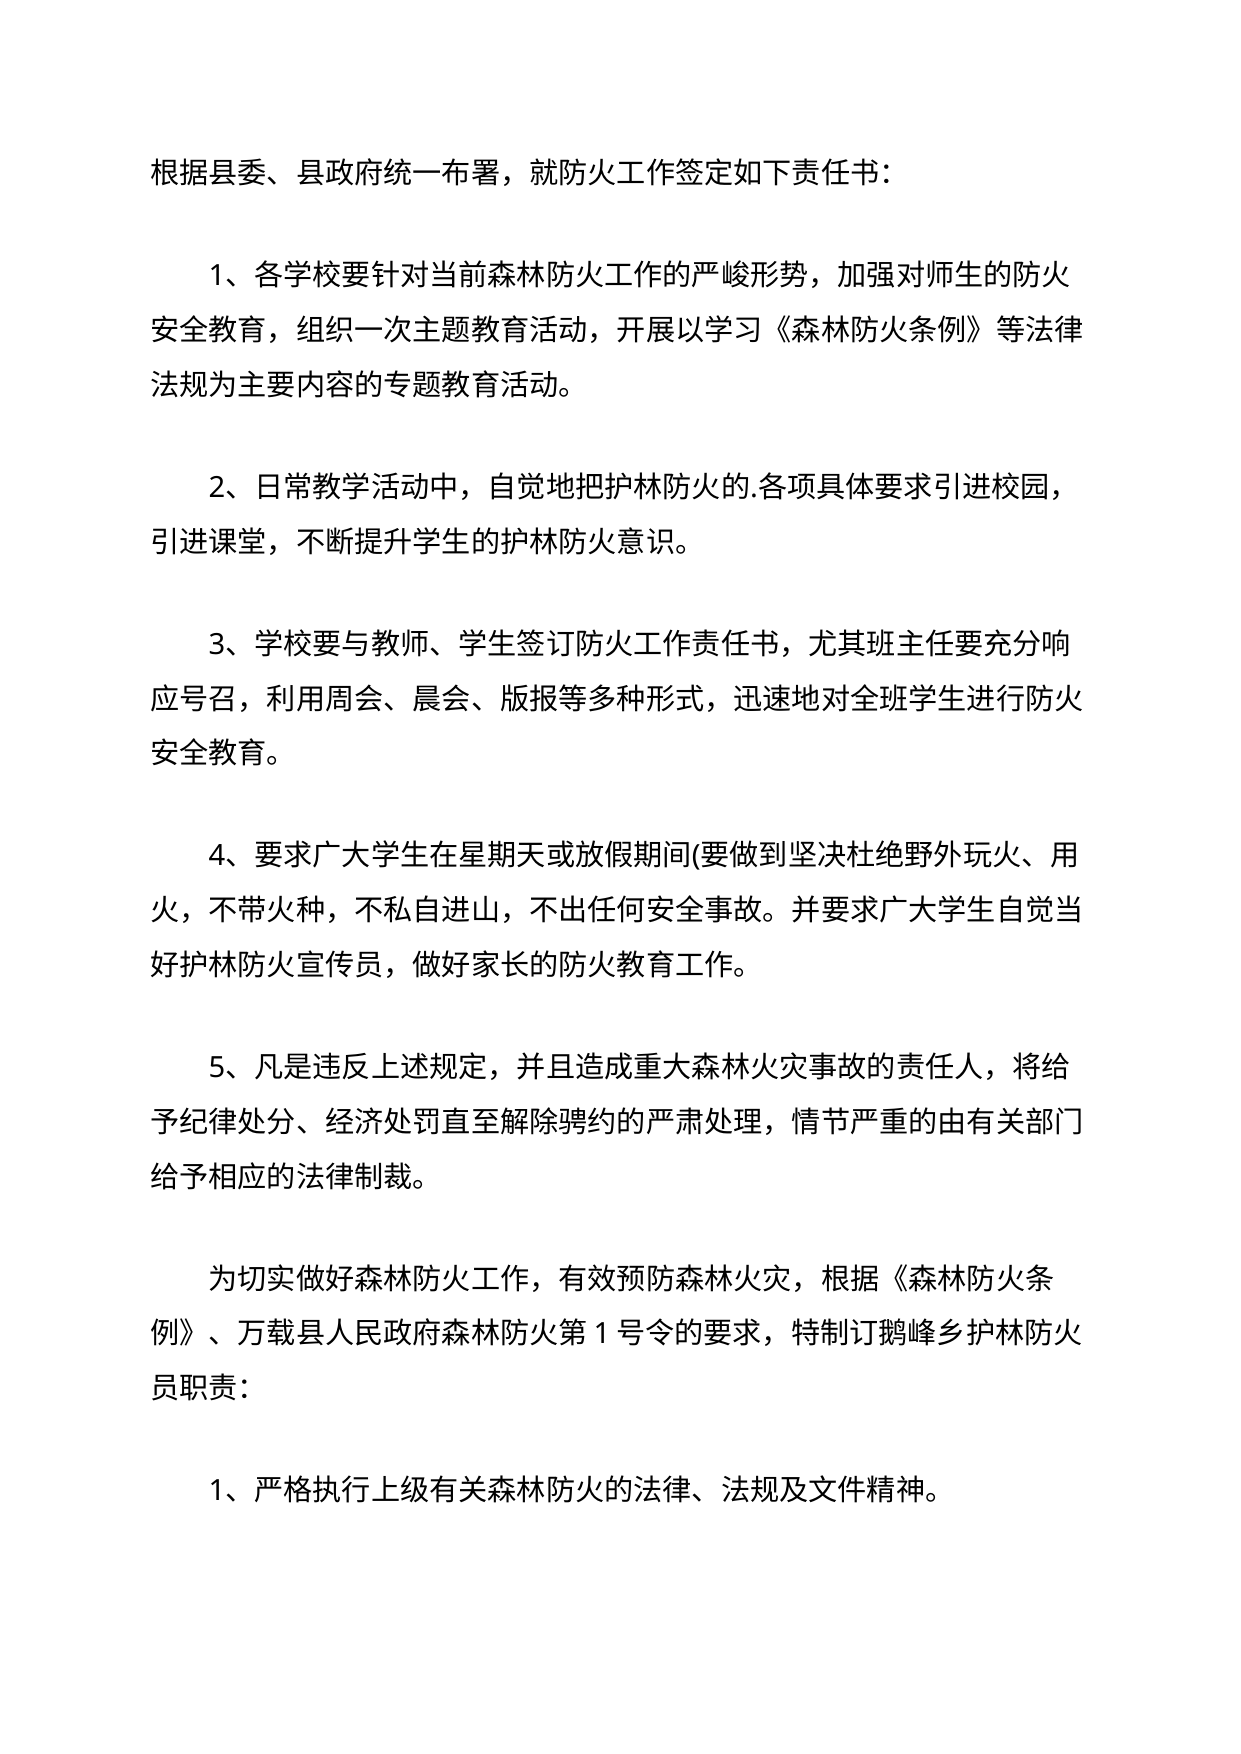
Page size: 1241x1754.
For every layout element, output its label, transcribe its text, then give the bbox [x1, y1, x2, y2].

text 5、凡是违反上述规定，并且造成重大森林火灾事故的责任人，将给予纪律处分、经济处罚直至解除骋约的严肃处理，情节严重的由有关部门给予相应的法律制裁。 [150, 1043, 1090, 1196]
text 4、要求广大学生在星期天或放假期间(要做到坚决杜绝野外玩火、用火，不带火种，不私自进山，不出任何安全事故。并要求广大学生自觉当好护林防火宣传员，做好家长的防火教育工作。 [150, 832, 1090, 984]
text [150, 150, 1090, 192]
text 1、各学校要针对当前森林防火工作的严峻形势，加强对师生的防火安全教育，组织一次主题教育活动，开展以学习《森林防火条例》等法律法规为主要内容的专题教育活动。 [150, 252, 1090, 404]
text 1、严格执行上级有关森林防火的法律、法规及文件精神。 [150, 1467, 1090, 1509]
text 3、学校要与教师、学生签订防火工作责任书，尤其班主任要充分响应号召，利用周会、晨会、版报等多种形式，迅速地对全班学生进行防火安全教育。 [150, 620, 1090, 772]
text 为切实做好森林防火工作，有效预防森林火灾，根据《森林防火条例》、万载县人民政府森林防火第1号令的要求，特制订鹅峰乡护林防火员职责： [150, 1255, 1090, 1407]
text 2、日常教学活动中，自觉地把护林防火的.各项具体要求引进校园，引进课堂，不断提升学生的护林防火意识。 [150, 463, 1090, 561]
